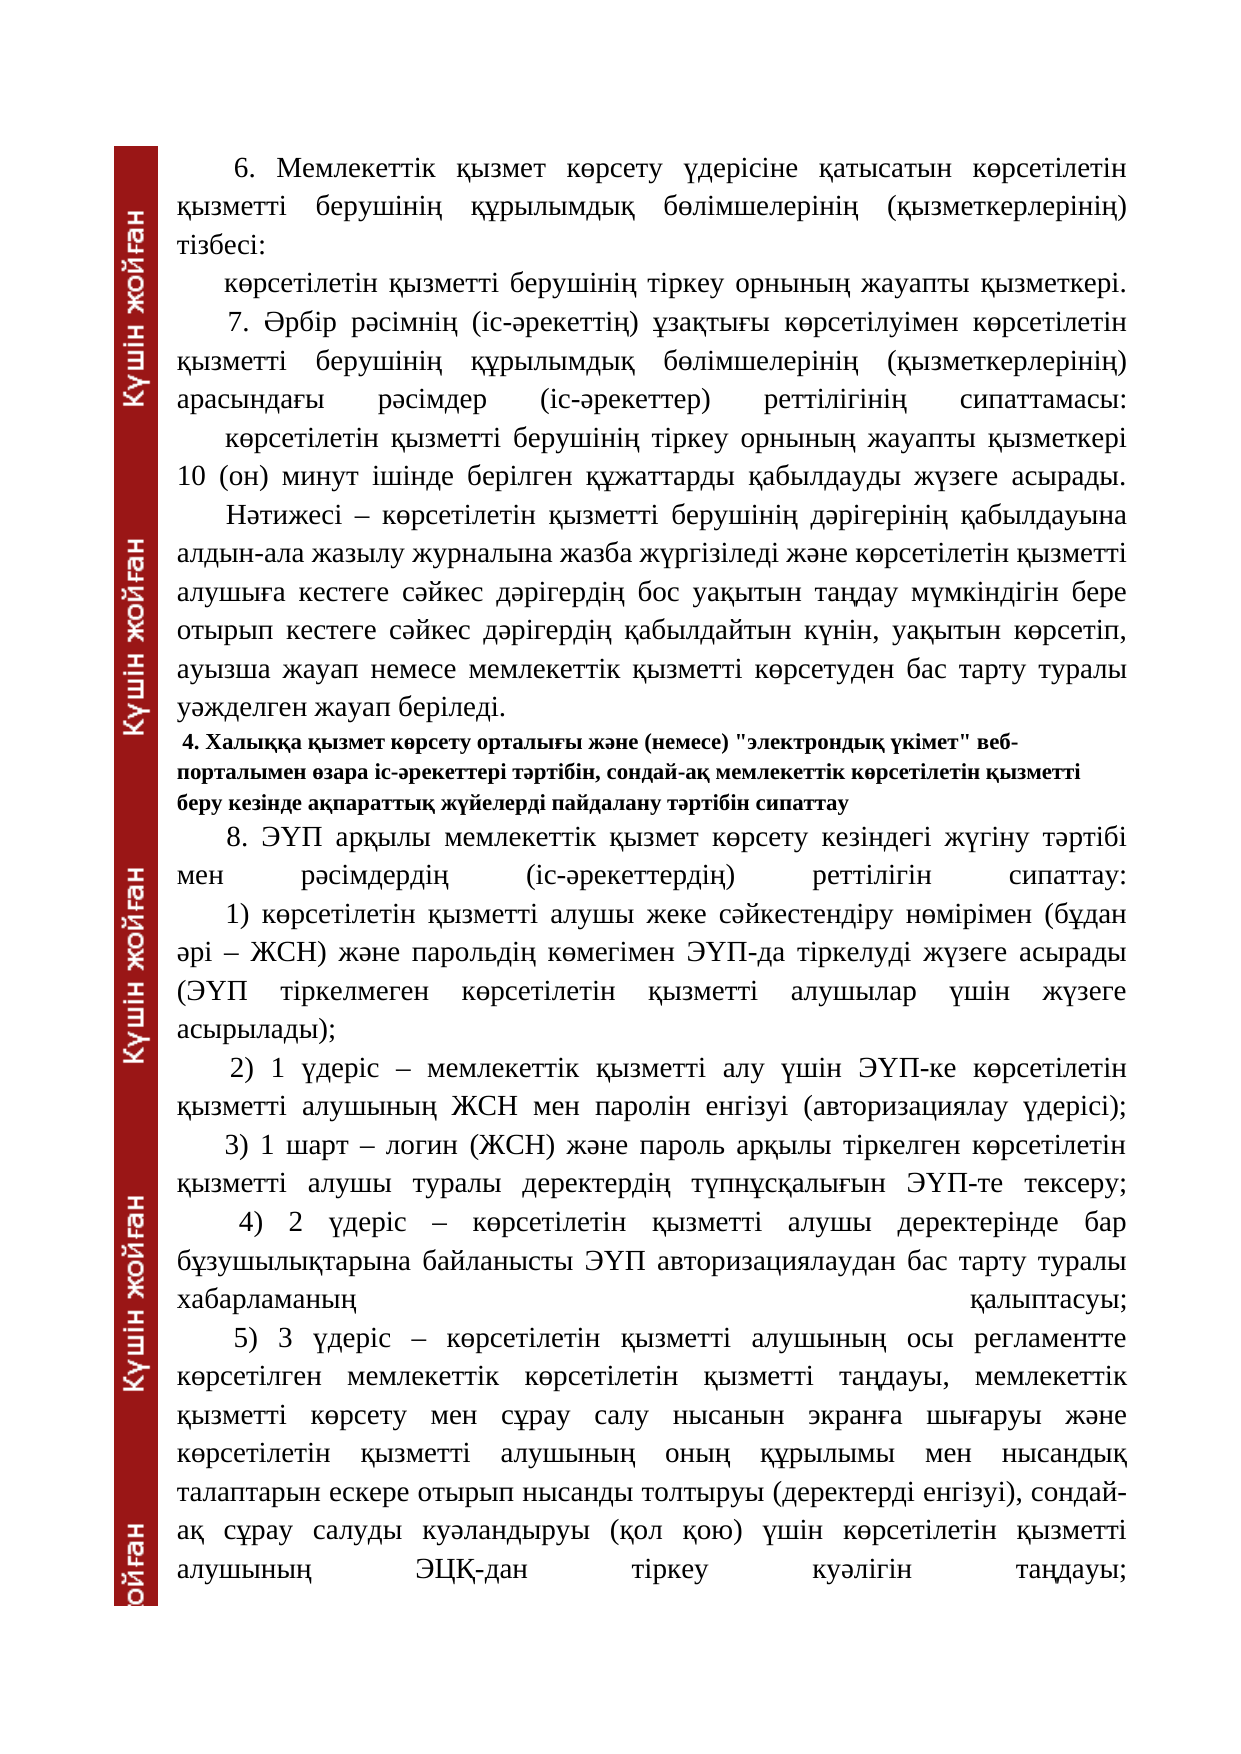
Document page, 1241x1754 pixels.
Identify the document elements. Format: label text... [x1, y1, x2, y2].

picture [114, 723, 158, 728]
text 4. Халыққа қызмет көрсету орталығы және (немесе) "электрондық үкімет" веб-порталымен өзара іс-әрекеттері тәртібін, сондай-ақ мемлекеттік көрсетілетін қызметті беру кезінде ақпараттық жүйелерді пайдалану тәртібін сипаттау [112, 728, 1128, 815]
picture [114, 1584, 158, 1606]
picture [114, 815, 158, 819]
text 6. Мемлекеттік қызмет көрсету үдерісіне қатысатын көрсетілетін қызметті берушінің құрылымдық бөлімшелерінің (қызметкерлерінің) тізбесі: көрсетілетін қызметті берушінің тіркеу орнының жауапты қызметкері. 7. Әрбір рәсімнің (іс-әрекеттің) ұзақтығы көрсетілуімен көрсетілетін қызметті берушінің құрылымдық бөлімшелерінің (қызметкерлерінің) арасындағы рәсімдер (іс-әрекеттер) реттілігінің сипаттамасы: көрсетілетін қызметті берушінің тіркеу орнының жауапты қызметкері 10 (он) минут ішінде берілген құжаттарды қабылдауды жүзеге асырады. Нәтижесі – көрсетілетін қызметті берушінің дәрігерінің қабылдауына алдын-ала жазылу журналына жазба жүргізіледі және көрсетілетін қызметті алушыға кестеге сәйкес дәрігердің бос уақытын таңдау мүмкіндігін бере отырып кестеге сәйкес дәрігердің қабылдайтын күнін, уақытын көрсетіп, ауызша жауап немесе мемлекеттік қызметті көрсетуден бас тарту туралы уәжделген жауап беріледі. [112, 150, 1128, 723]
picture [114, 146, 158, 150]
